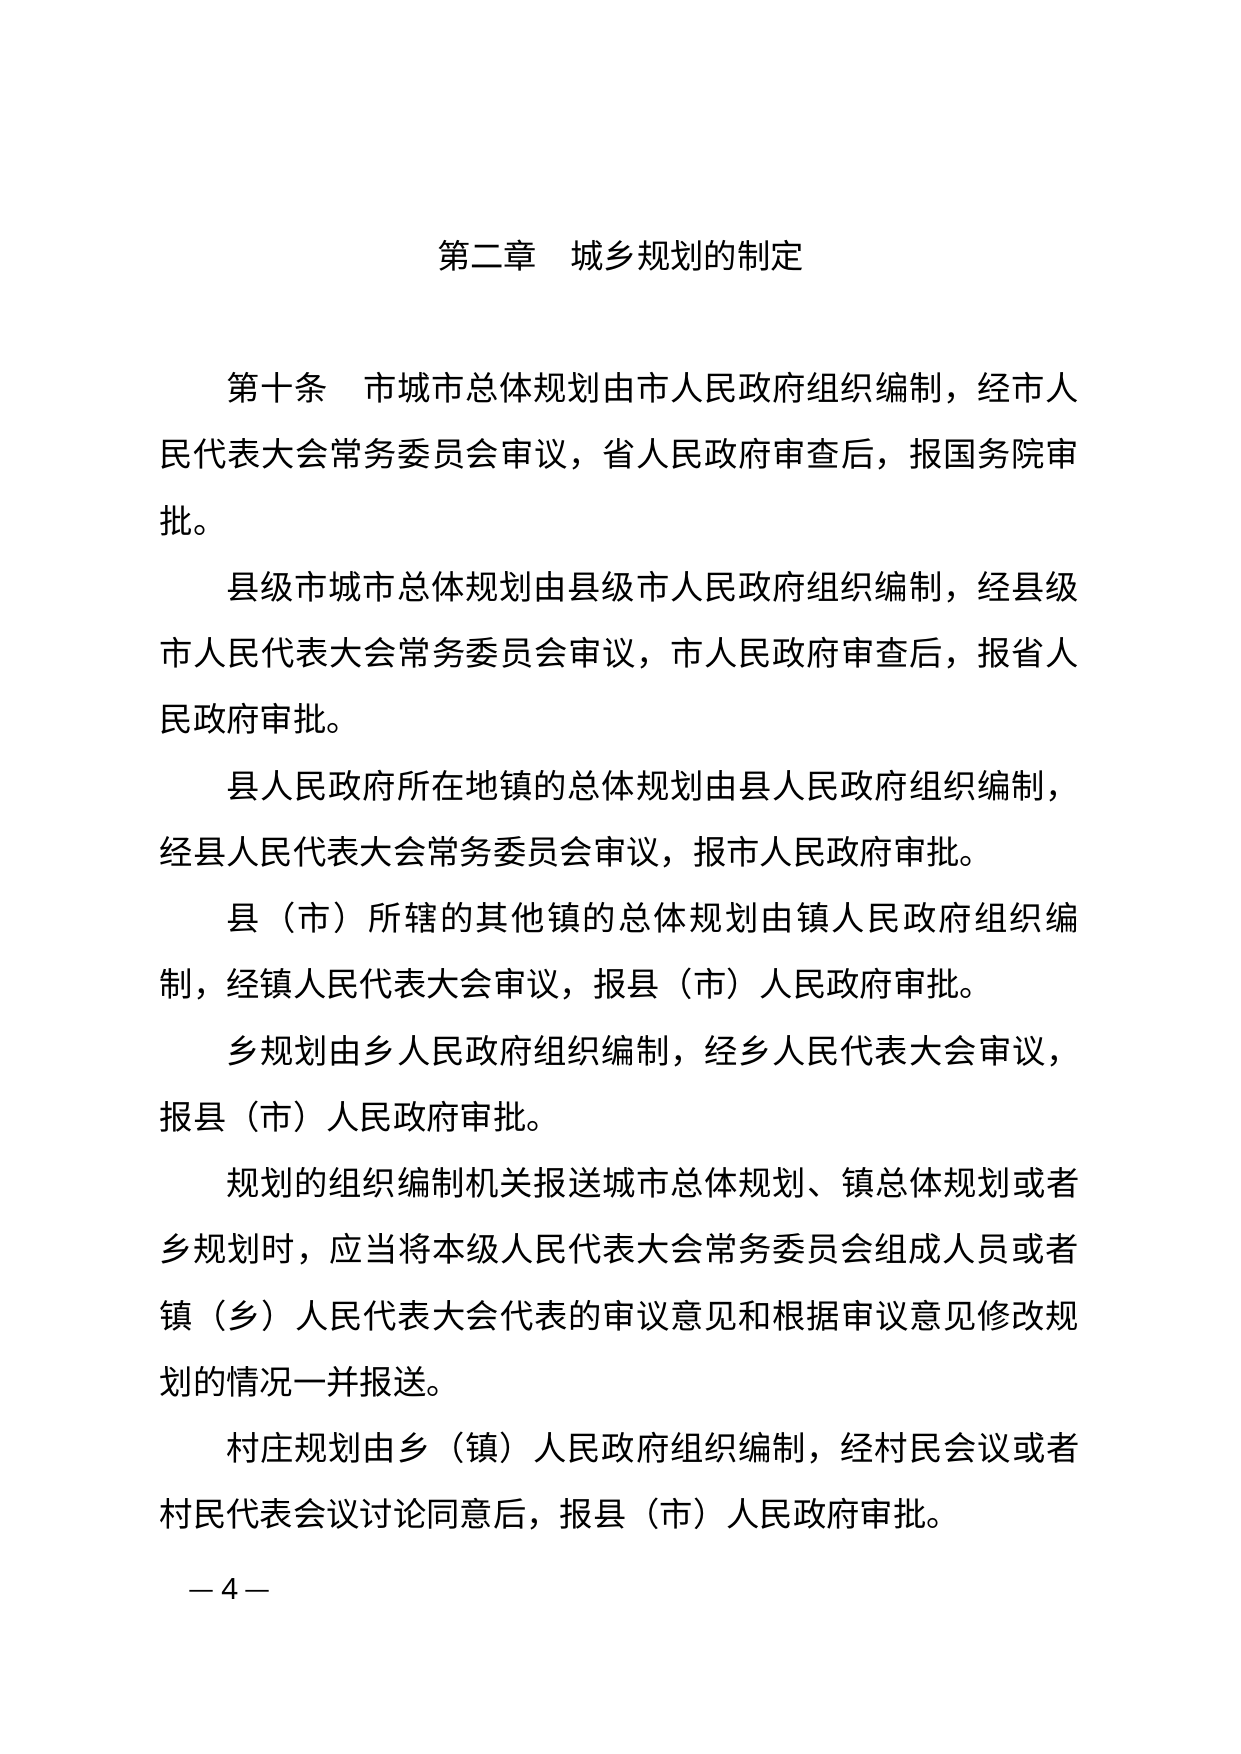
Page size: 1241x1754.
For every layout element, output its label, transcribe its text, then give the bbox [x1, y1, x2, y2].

text 村庄规划由乡（镇）人民政府组织编制，经村民会议或者村民代表会议讨论同意后，报县（市）人民政府审批。 [159, 1413, 1081, 1545]
text 县（市）所辖的其他镇的总体规划由镇人民政府组织编制，经镇人民代表大会审议，报县（市）人民政府审批。 [159, 883, 1081, 1015]
text 县级市城市总体规划由县级市人民政府组织编制，经县级市人民代表大会常务委员会审议，市人民政府审查后，报省人民政府审批。 [159, 552, 1081, 750]
text 县人民政府所在地镇的总体规划由县人民政府组织编制，经县人民代表大会常务委员会审议，报市人民政府审批。 [159, 750, 1081, 883]
text 乡规划由乡人民政府组织编制，经乡人民代表大会审议，报县（市）人民政府审批。 [159, 1015, 1081, 1148]
text 第二章 城乡规划的制定 [159, 220, 1081, 287]
text 第十条 市城市总体规划由市人民政府组织编制，经市人民代表大会常务委员会审议，省人民政府审查后，报国务院审批。 [159, 353, 1081, 552]
text 规划的组织编制机关报送城市总体规划、镇总体规划或者乡规划时，应当将本级人民代表大会常务委员会组成人员或者镇（乡）人民代表大会代表的审议意见和根据审议意见修改规划的情况一并报送。 [159, 1148, 1081, 1413]
